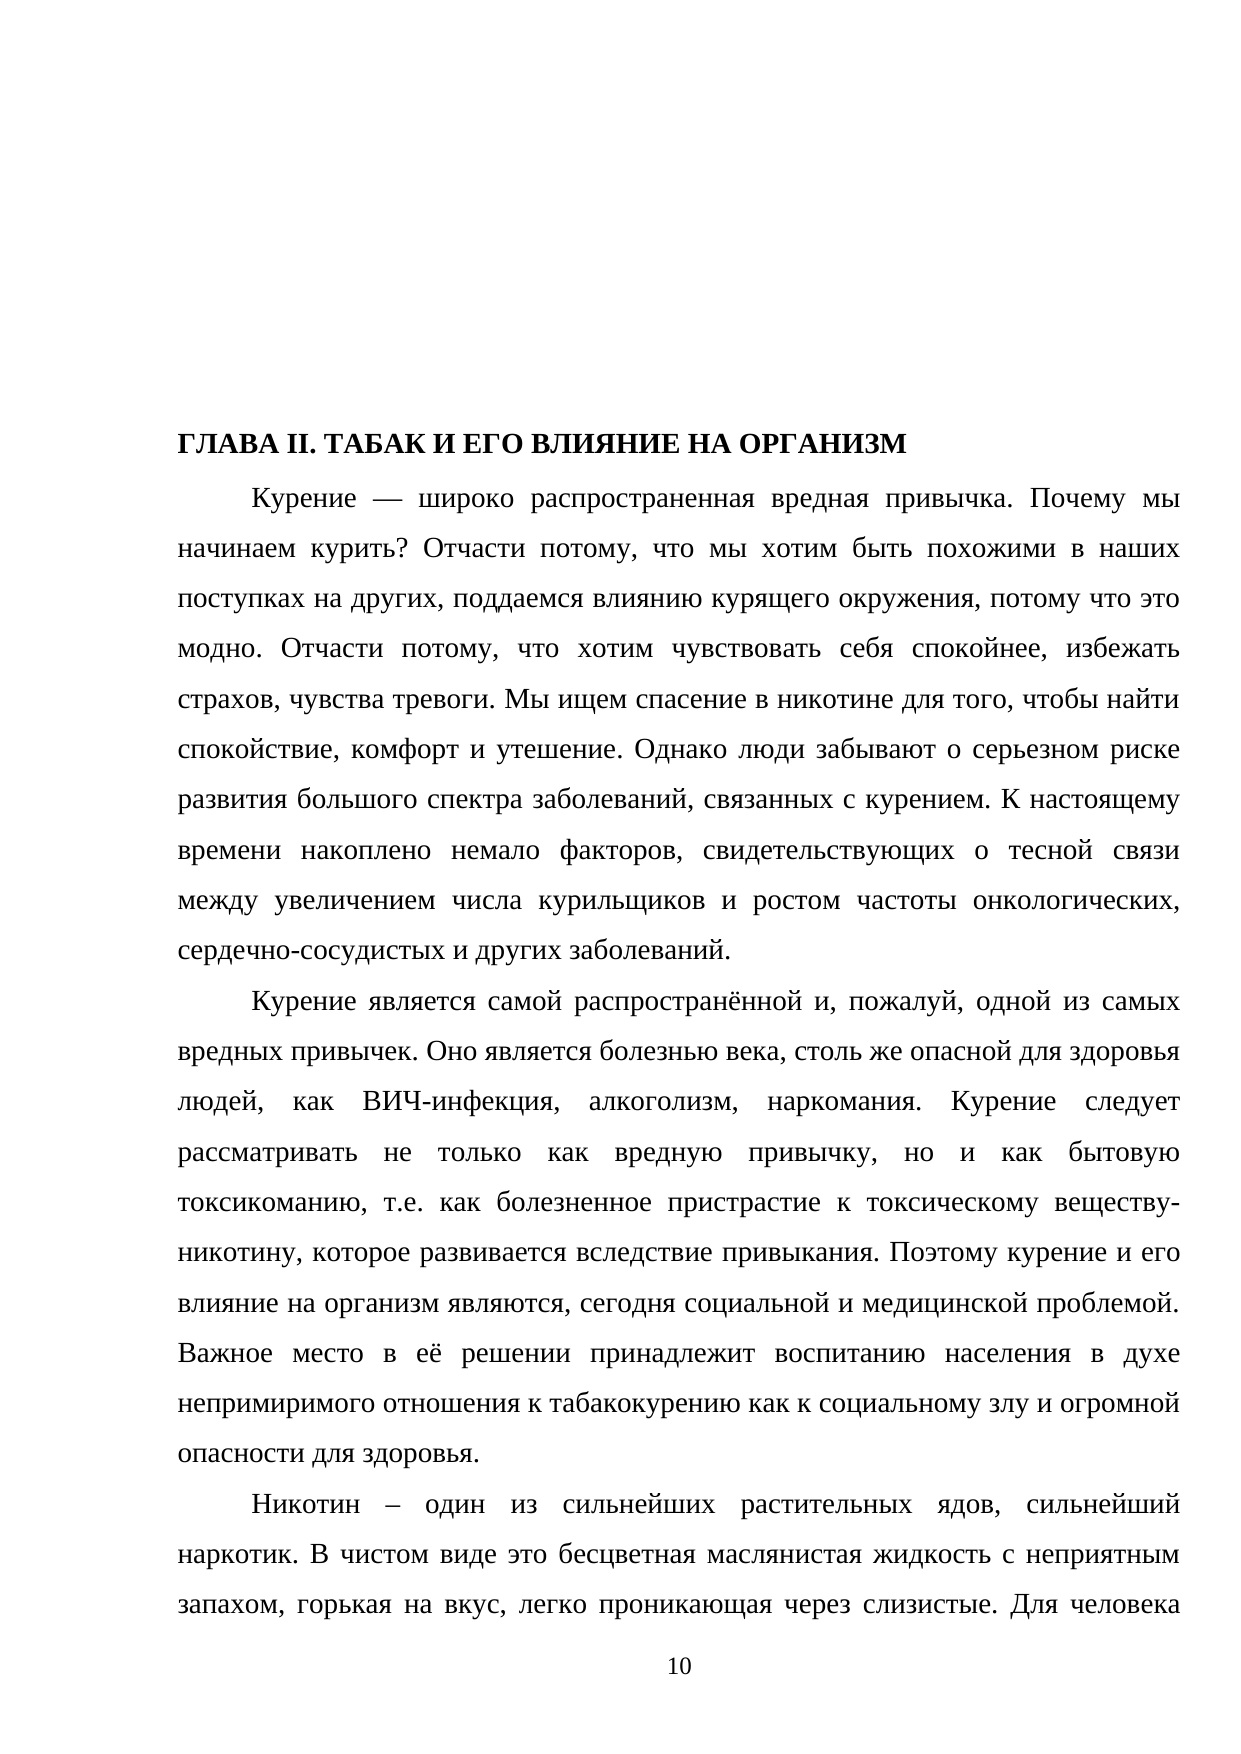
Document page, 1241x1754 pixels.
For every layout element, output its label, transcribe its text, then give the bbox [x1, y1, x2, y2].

text Курение является самой распространённой и, пожалуй, одной из самых вредных привычек. Оно является болезнью века, столь же опасной для здоровья людей, как ВИЧ-инфекция, алкоголизм, наркомания. Курение следует рассматривать не только как вредную привычку, но и как бытовую токсикоманию, т.е. как болезненное пристрастие к токсическому веществу- никотину, которое развивается вследствие привыкания. Поэтому курение и его влияние на организм являются, сегодня социальной и медицинской проблемой. Важное место в её решении принадлежит воспитанию населения в духе непримиримого отношения к табакокурению как к социальному злу и огромной опасности для здоровья. [177, 983, 1181, 1469]
text Курение — широко распространенная вредная привычка. Почему мы начинаем курить? Отчасти потому, что мы хотим быть похожими в наших поступках на других, поддаемся влиянию курящего окружения, потому что это модно. Отчасти потому, что хотим чувствовать себя спокойнее, избежать страхов, чувства тревоги. Мы ищем спасение в никотине для того, чтобы найти спокойствие, комфорт и утешение. Однако люди забывают о серьезном риске развития большого спектра заболеваний, связанных с курением. К настоящему времени накоплено немало факторов, свидетельствующих о тесной связи между увеличением числа курильщиков и ростом частоты онкологических, сердечно-сосудистых и других заболеваний. [177, 480, 1181, 966]
text ГЛАВА II. ТАБАК И ЕГО ВЛИЯНИЕ НА ОРГАНИЗМ [177, 426, 1181, 460]
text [177, 1486, 1181, 1620]
